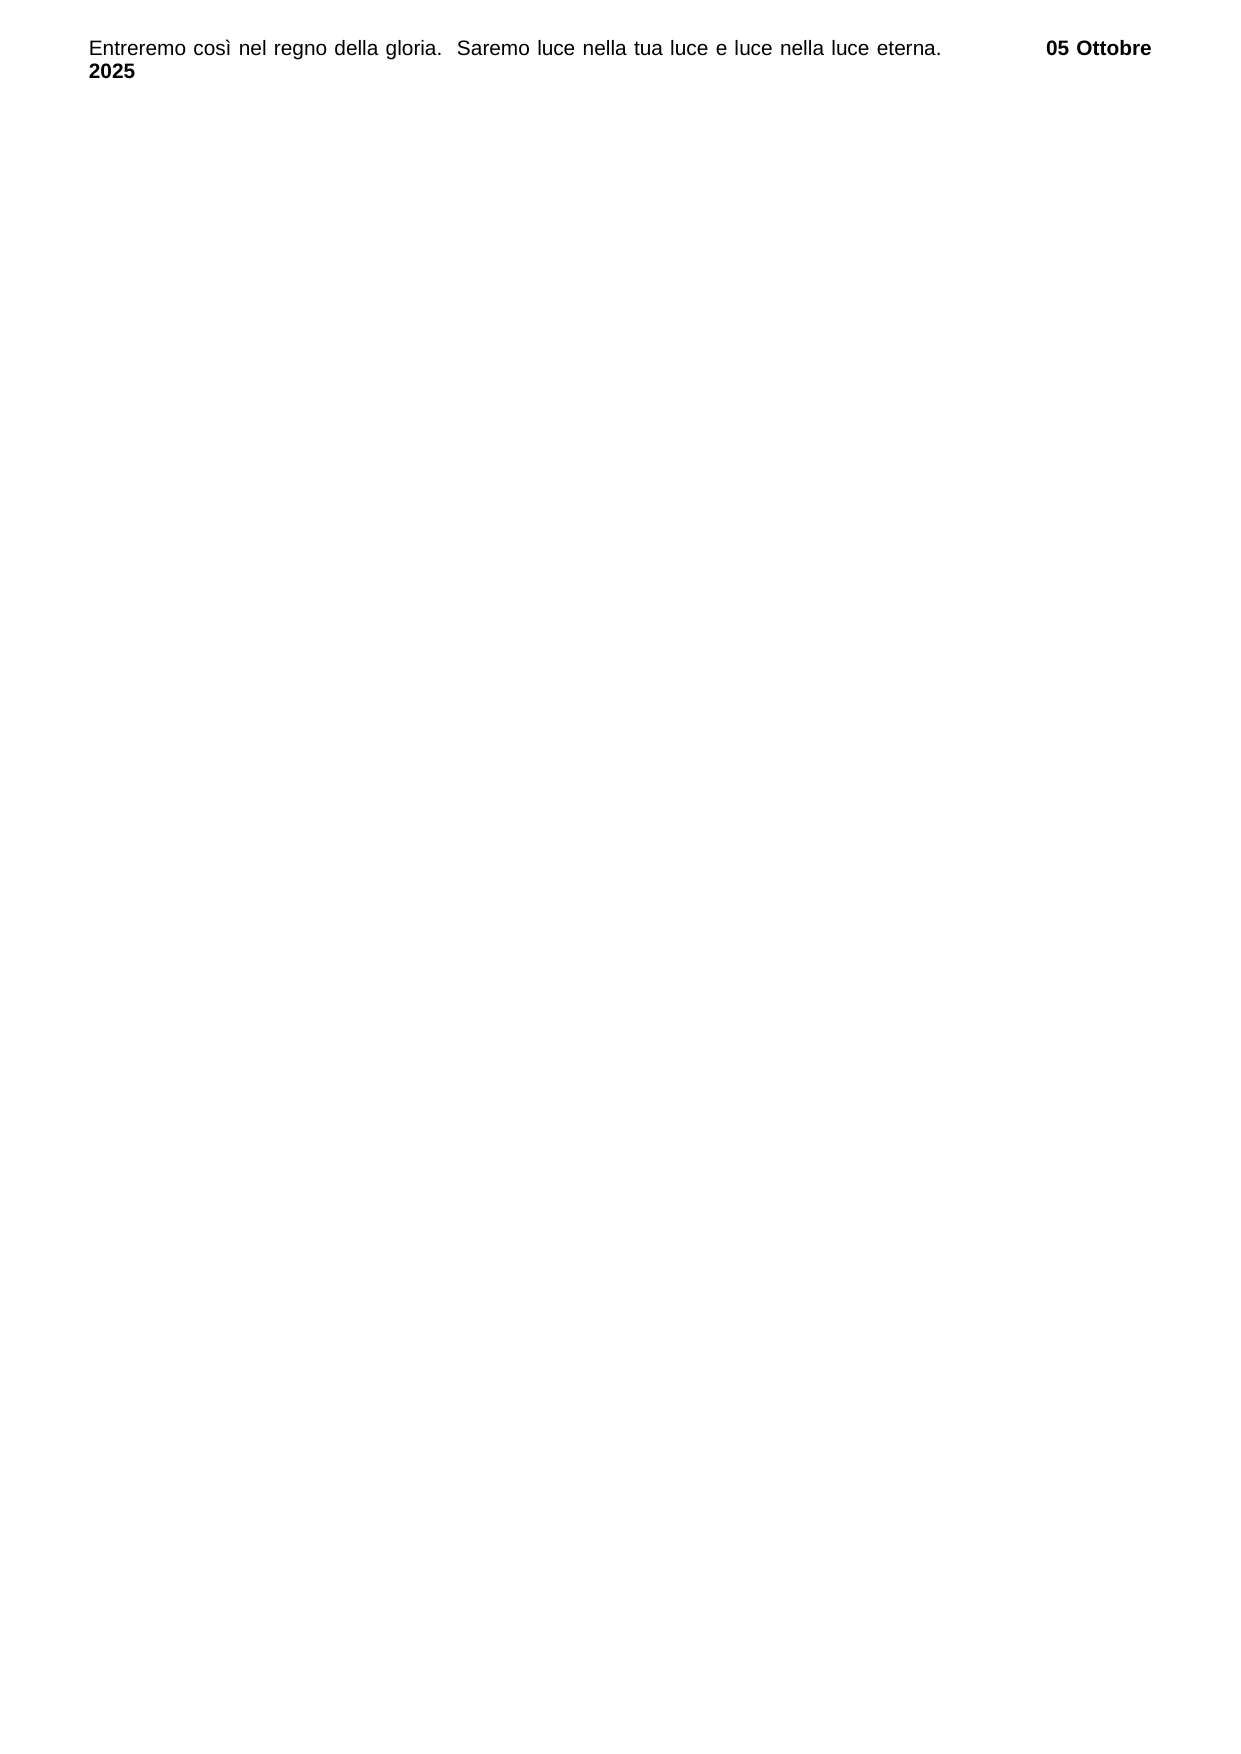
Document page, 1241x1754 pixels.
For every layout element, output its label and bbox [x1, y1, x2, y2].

text [89, 35, 1152, 83]
